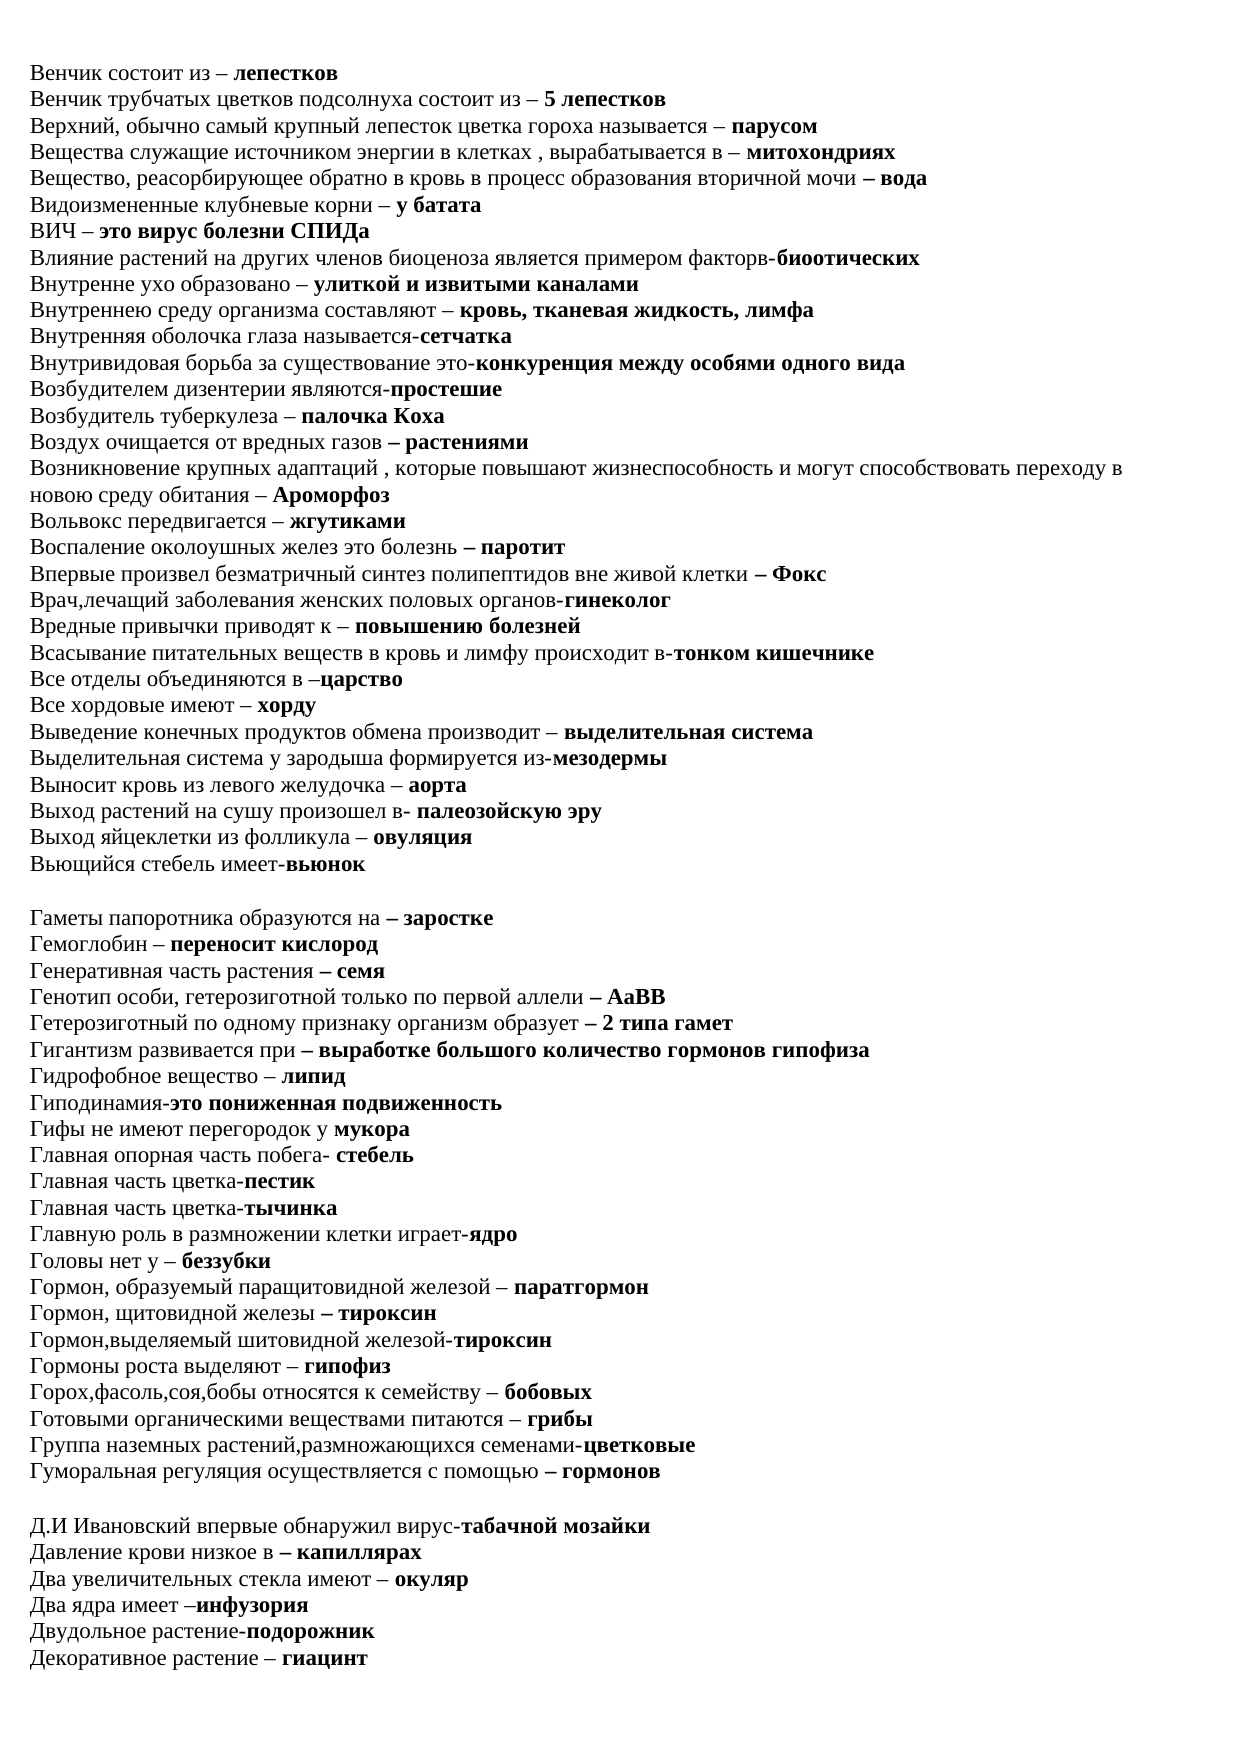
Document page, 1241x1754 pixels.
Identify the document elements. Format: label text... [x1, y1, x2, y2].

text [29, 59, 1181, 904]
text Гаметы папоротника образуются на – заростке Гемоглобин – переносит кислород Генеративная часть растения – семя Генотип особи, гетерозиготной только по первой аллели – АаВВ Гетерозиготный по одному признаку организм образует – 2 типа гамет Гигантизм развивается при – выработке большого количество гормонов гипофиза Гидрофобное вещество – липид Гиподинамия-это пониженная подвиженность Гифы не имеют перегородок у мукора Главная опорная часть побега- стебель Главная часть цветка-пестик Главная часть цветка-тычинка Главную роль в размножении клетки играет-ядро Головы нет у – беззубки Гормон, образуемый паращитовидной железой – паратгормон Гормон, щитовидной железы – тироксин Гормон,выделяемый шитовидной железой-тироксин Гормоны роста выделяют – гипофиз Горох,фасоль,соя,бобы относятся к семейству – бобовых Готовыми органическими веществами питаются – грибы Группа наземных растений,размножающихся семенами-цветковые Гуморальная регуляция осуществляется с помощью – гормонов [29, 904, 1152, 1512]
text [29, 1512, 1152, 1670]
